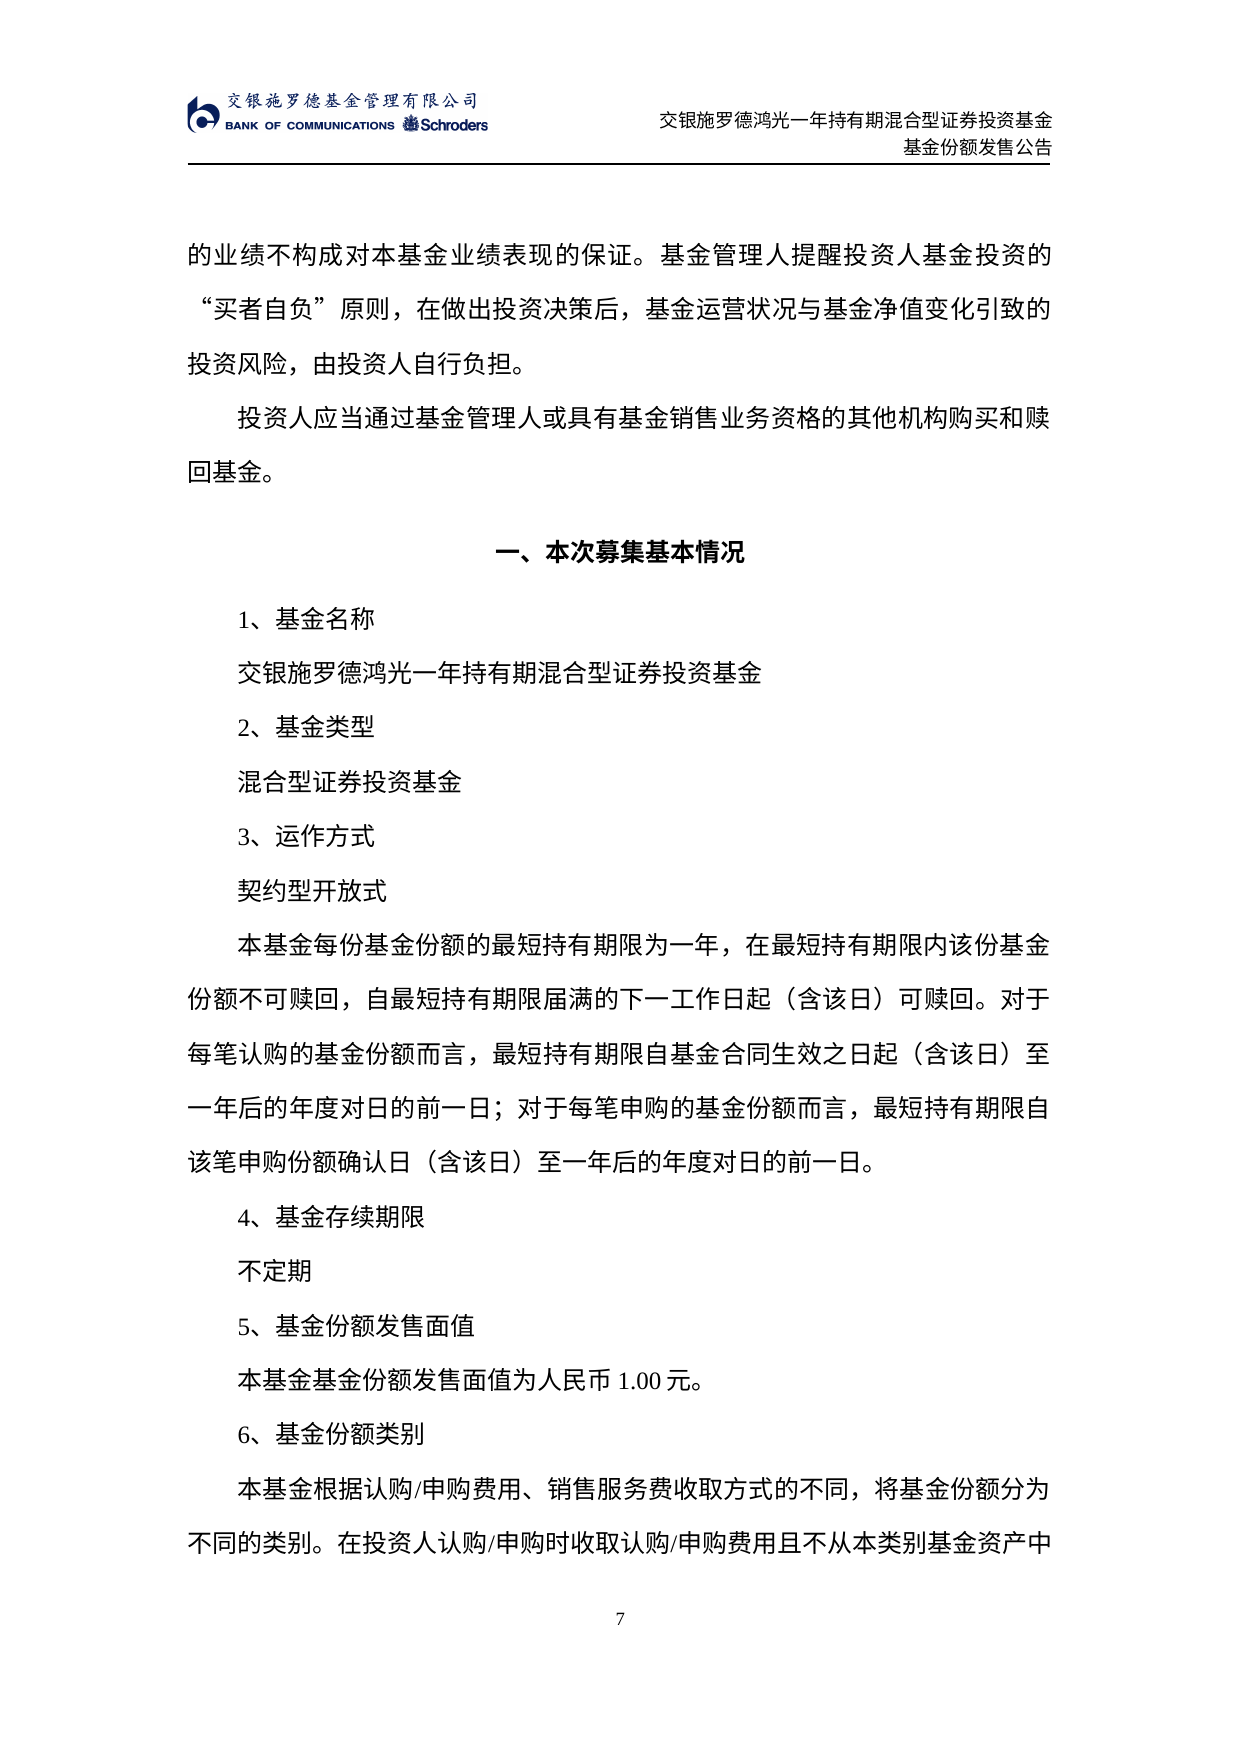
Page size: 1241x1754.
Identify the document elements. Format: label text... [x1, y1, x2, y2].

text 3、运作方式 [187, 817, 1053, 853]
text 4、基金存续期限 [187, 1197, 1053, 1233]
text 投资人应当通过基金管理人或具有基金销售业务资格的其他机构购买和赎回基金。 [187, 398, 1053, 489]
text 混合型证券投资基金 [187, 762, 1053, 798]
text 5、基金份额发售面值 [187, 1306, 1053, 1342]
text 交银施罗德鸿光一年持有期混合型证券投资基金 [187, 653, 1053, 690]
picture [187, 93, 488, 133]
text 本基金每份基金份额的最短持有期限为一年，在最短持有期限内该份基金份额不可赎回，自最短持有期限届满的下一工作日起（含该日）可赎回。对于每笔认购的基金份额而言，最短持有期限自基金合同生效之日起（含该日）至一年后的年度对日的前一日；对于每笔申购的基金份额而言，最短持有期限自该笔申购份额确认日（含该日）至一年后的年度对日的前一日。 [187, 925, 1053, 1179]
text 6、基金份额类别 [187, 1415, 1053, 1451]
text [187, 1469, 1053, 1560]
text 2、基金类型 [187, 708, 1053, 744]
text 契约型开放式 [187, 871, 1053, 907]
text 一、本次募集基本情况 [187, 532, 1053, 568]
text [187, 235, 1053, 380]
text 1、基金名称 [187, 599, 1053, 635]
text 不定期 [187, 1252, 1053, 1288]
text 本基金基金份额发售面值为人民币1.00元。 [187, 1360, 1053, 1397]
